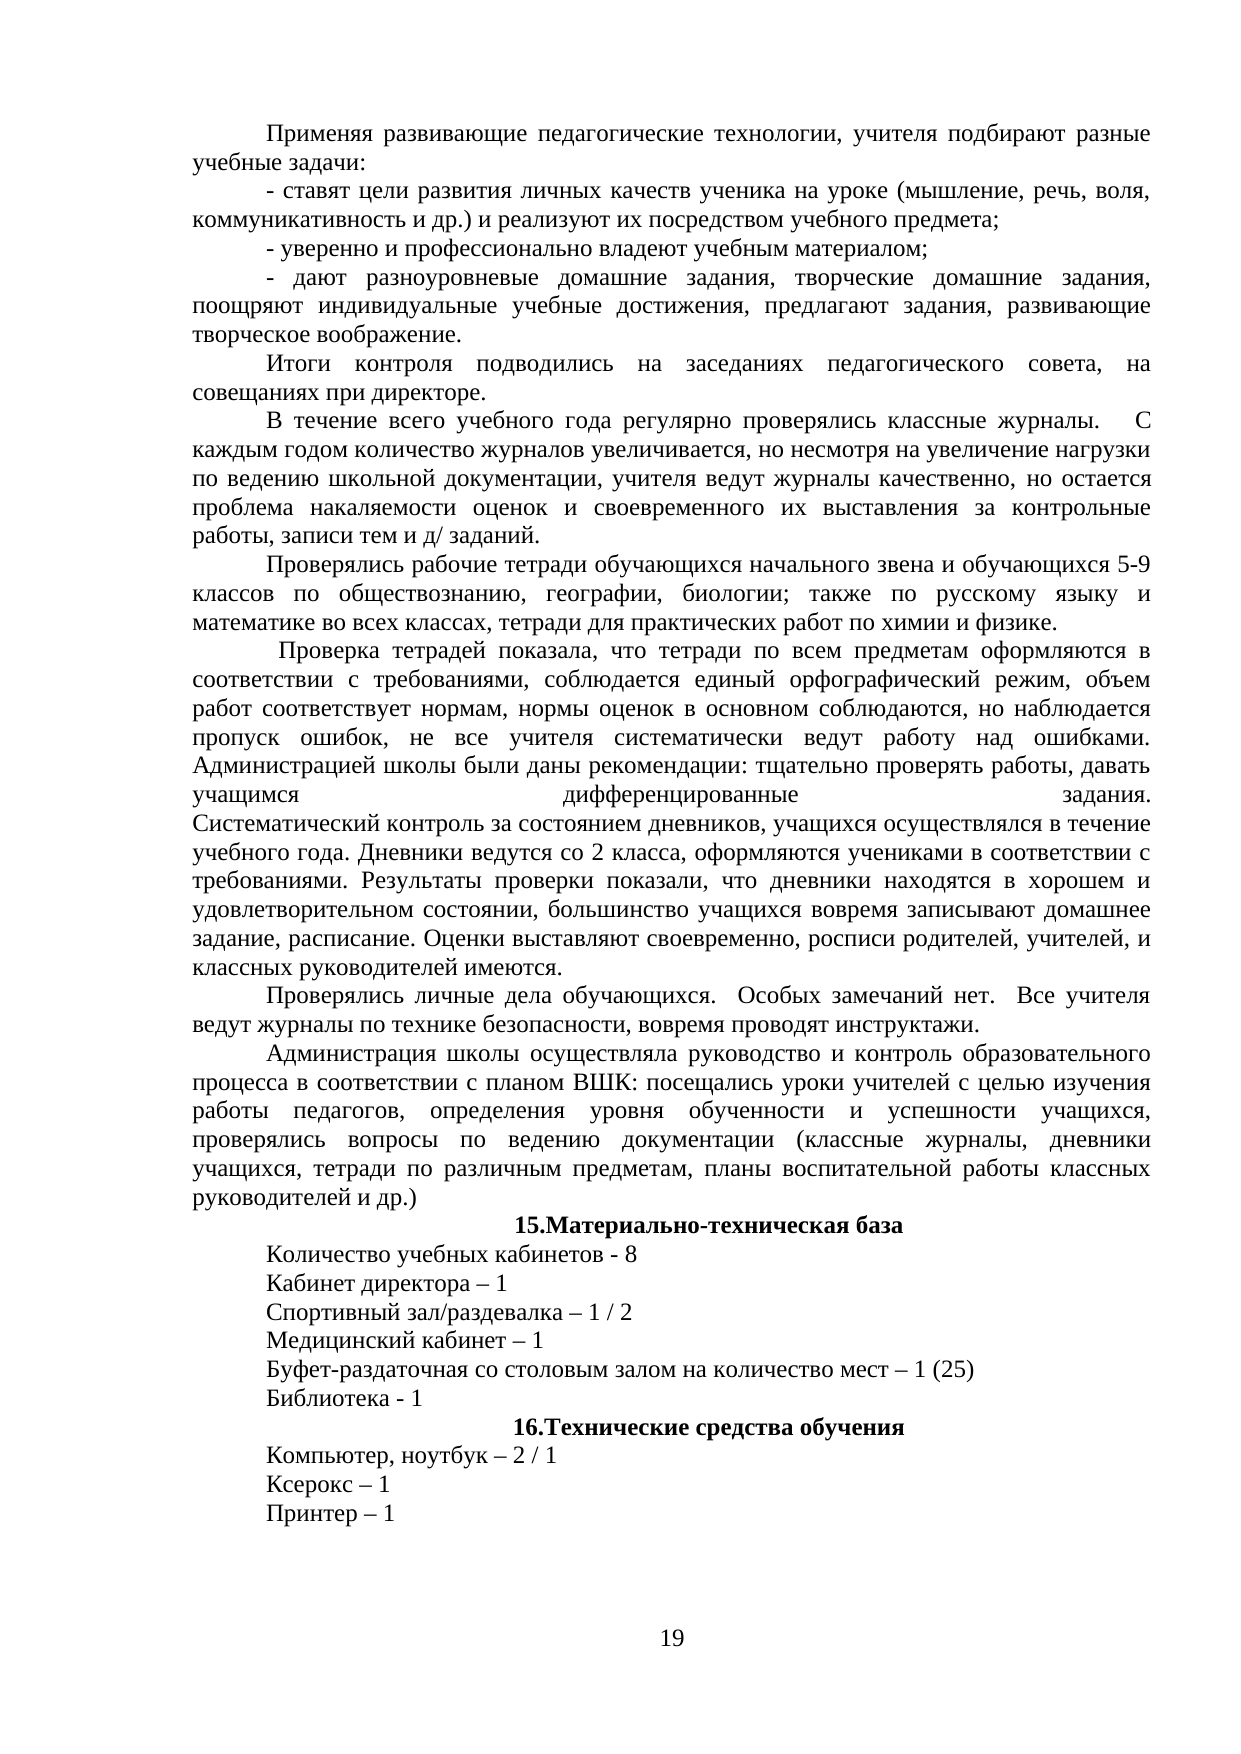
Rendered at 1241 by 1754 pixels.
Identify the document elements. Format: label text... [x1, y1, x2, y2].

text Применяя развивающие педагогические технологии, учителя подбирают разные учебные задачи: [192, 118, 1152, 176]
text Количество учебных кабинетов - 8 [192, 1239, 1152, 1268]
text - уверенно и профессионально владеют учебным материалом; [192, 233, 1152, 262]
text Проверялись рабочие тетради обучающихся начального звена и обучающихся 5-9 классов по обществознанию, географии, биологии; также по русскому языку и математике во всех классах, тетради для практических работ по химии и физике. [192, 549, 1152, 636]
text Проверка тетрадей показала, что тетради по всем предметам оформляются в соответствии с требованиями, соблюдается единый орфографический режим, объем работ соответствует нормам, нормы оценок в основном соблюдаются, но наблюдается пропуск ошибок, не все учителя систематически ведут работу над ошибками. Администрацией школы были даны рекомендации: тщательно проверять работы, давать учащимся дифференцированные задания. Систематический контроль за состоянием дневников, учащихся осуществлялся в течение учебного года. Дневники ведутся со 2 класса, оформляются учениками в соответствии с требованиями. Результаты проверки показали, что дневники находятся в хорошем и удовлетворительном состоянии, большинство учащихся вовремя записывают домашнее задание, расписание. Оценки выставляют своевременно, росписи родителей, учителей, и классных руководителей имеются. [192, 636, 1152, 981]
text Кабинет директора – 1 [192, 1268, 1152, 1297]
text - ставят цели развития личных качеств ученика на уроке (мышление, речь, воля, коммуникативность и др.) и реализуют их посредством учебного предмета; [192, 176, 1152, 233]
text Принтер – 1 [192, 1498, 1152, 1527]
text Буфет-раздаточная со столовым залом на количество мест – 1 (25) [192, 1354, 1152, 1383]
text Итоги контроля подводились на заседаниях педагогического совета, на совещаниях при директоре. [192, 348, 1152, 406]
text Медицинский кабинет – 1 [192, 1326, 1152, 1354]
text Библиотека - 1 [192, 1383, 1152, 1412]
text 16.Технические средства обучения [192, 1412, 1152, 1441]
text Ксерокс – 1 [192, 1469, 1152, 1498]
text Спортивный зал/раздевалка – 1 / 2 [192, 1297, 1152, 1326]
text - дают разноуровневые домашние задания, творческие домашние задания, поощряют индивидуальные учебные достижения, предлагают задания, развивающие творческое воображение. [192, 262, 1152, 348]
text 15.Материально-техническая база [192, 1211, 1152, 1239]
text Компьютер, ноутбук – 2 / 1 [192, 1441, 1152, 1469]
text Администрация школы осуществляла руководство и контроль образовательного процесса в соответствии с планом ВШК: посещались уроки учителей с целью изучения работы педагогов, определения уровня обученности и успешности учащихся, проверялись вопросы по ведению документации (классные журналы, дневники учащихся, тетради по различным предметам, планы воспитательной работы классных руководителей и др.) [192, 1038, 1152, 1211]
text В течение всего учебного года регулярно проверялись классные журналы. С каждым годом количество журналов увеличивается, но несмотря на увеличение нагрузки по ведению школьной документации, учителя ведут журналы качественно, но остается проблема накаляемости оценок и своевременного их выставления за контрольные работы, записи тем и д/ заданий. [192, 406, 1152, 549]
text Проверялись личные дела обучающихся. Особых замечаний нет. Все учителя ведут журналы по технике безопасности, вовремя проводят инструктажи. [192, 981, 1152, 1038]
